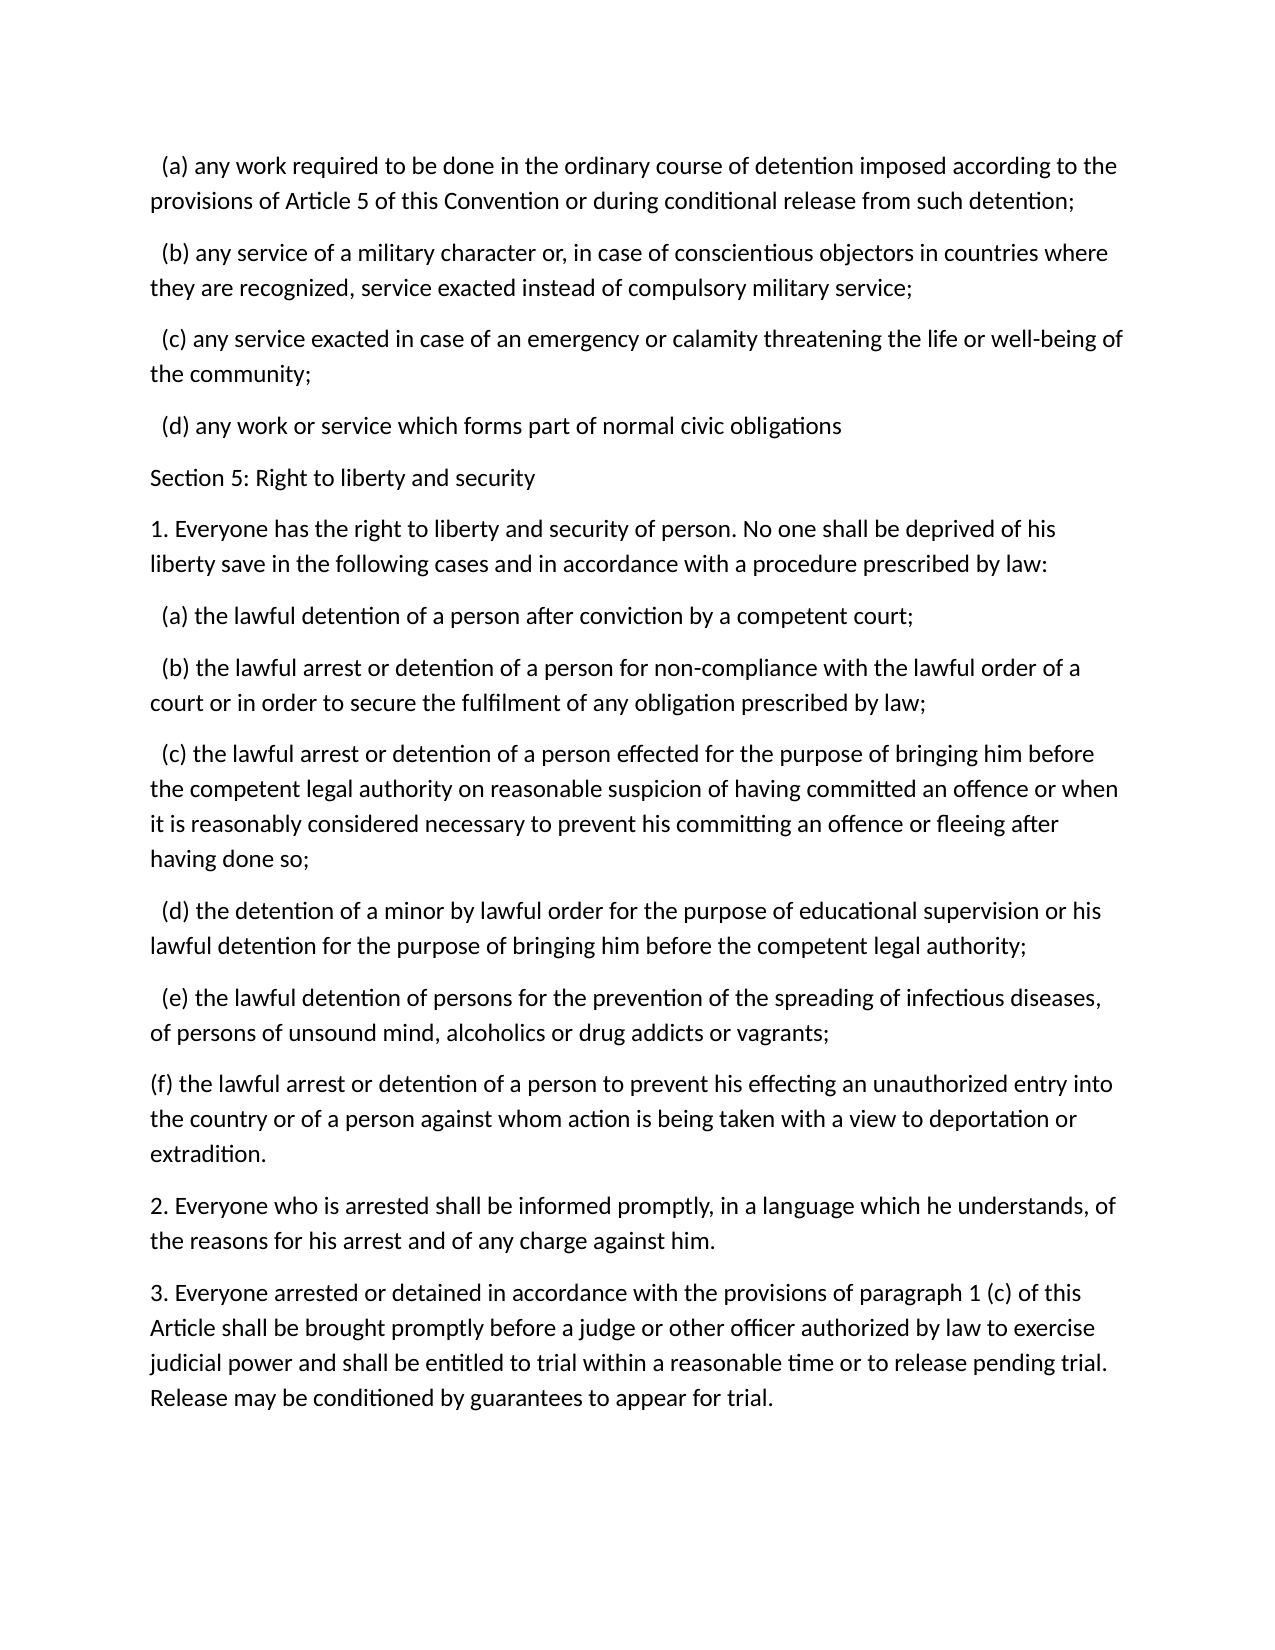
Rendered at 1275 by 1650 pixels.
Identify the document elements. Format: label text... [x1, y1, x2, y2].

text (b) the lawful arrest or detention of a person for non-compliance with the lawful order of a court or in order to secure the fulfilment of any obligation prescribed by law; [150, 652, 1125, 717]
text 3. Everyone arrested or detained in accordance with the provisions of paragraph 1 (c) of this Article shall be brought promptly before a judge or other officer authorized by law to exercise judicial power and shall be entitled to trial within a reasonable time or to release pending trial. Release may be conditioned by guarantees to appear for trial. [150, 1277, 1125, 1412]
text 2. Everyone who is arrested shall be informed promptly, in a language which he understands, of the reasons for his arrest and of any charge against him. [150, 1190, 1125, 1256]
text 1. Everyone has the right to liberty and security of person. No one shall be deprived of his liberty save in the following cases and in accordance with a procedure prescribed by law: [150, 513, 1125, 579]
text (c) the lawful arrest or detention of a person effected for the purpose of bringing him before the competent legal authority on reasonable suspicion of having committed an offence or when it is reasonably considered necessary to prevent his committing an offence or fleeing after having done so; [150, 738, 1125, 874]
text (a) any work required to be done in the ordinary course of detention imposed according to the provisions of Article 5 of this Convention or during conditional release from such detention; [150, 150, 1125, 216]
text (b) any service of a military character or, in case of conscientious objectors in countries where they are recognized, service exacted instead of compulsory military service; [150, 237, 1125, 302]
text (e) the lawful detention of persons for the prevention of the spreading of infectious diseases, of persons of unsound mind, alcoholics or drug addicts or vagrants; [150, 982, 1125, 1047]
text (d) the detention of a minor by lawful order for the purpose of educational supervision or his lawful detention for the purpose of bringing him before the competent legal authority; [150, 895, 1125, 961]
text Section 5: Right to liberty and security [150, 462, 1125, 492]
text (d) any work or service which forms part of normal civic obligations [150, 410, 1125, 441]
text (f) the lawful arrest or detention of a person to prevent his effecting an unauthorized entry into the country or of a person against whom action is being taken with a view to deportation or extradition. [150, 1068, 1125, 1169]
text (c) any service exacted in case of an emergency or calamity threatening the life or well-being of the community; [150, 323, 1125, 389]
text (a) the lawful detention of a person after conviction by a competent court; [150, 600, 1125, 631]
